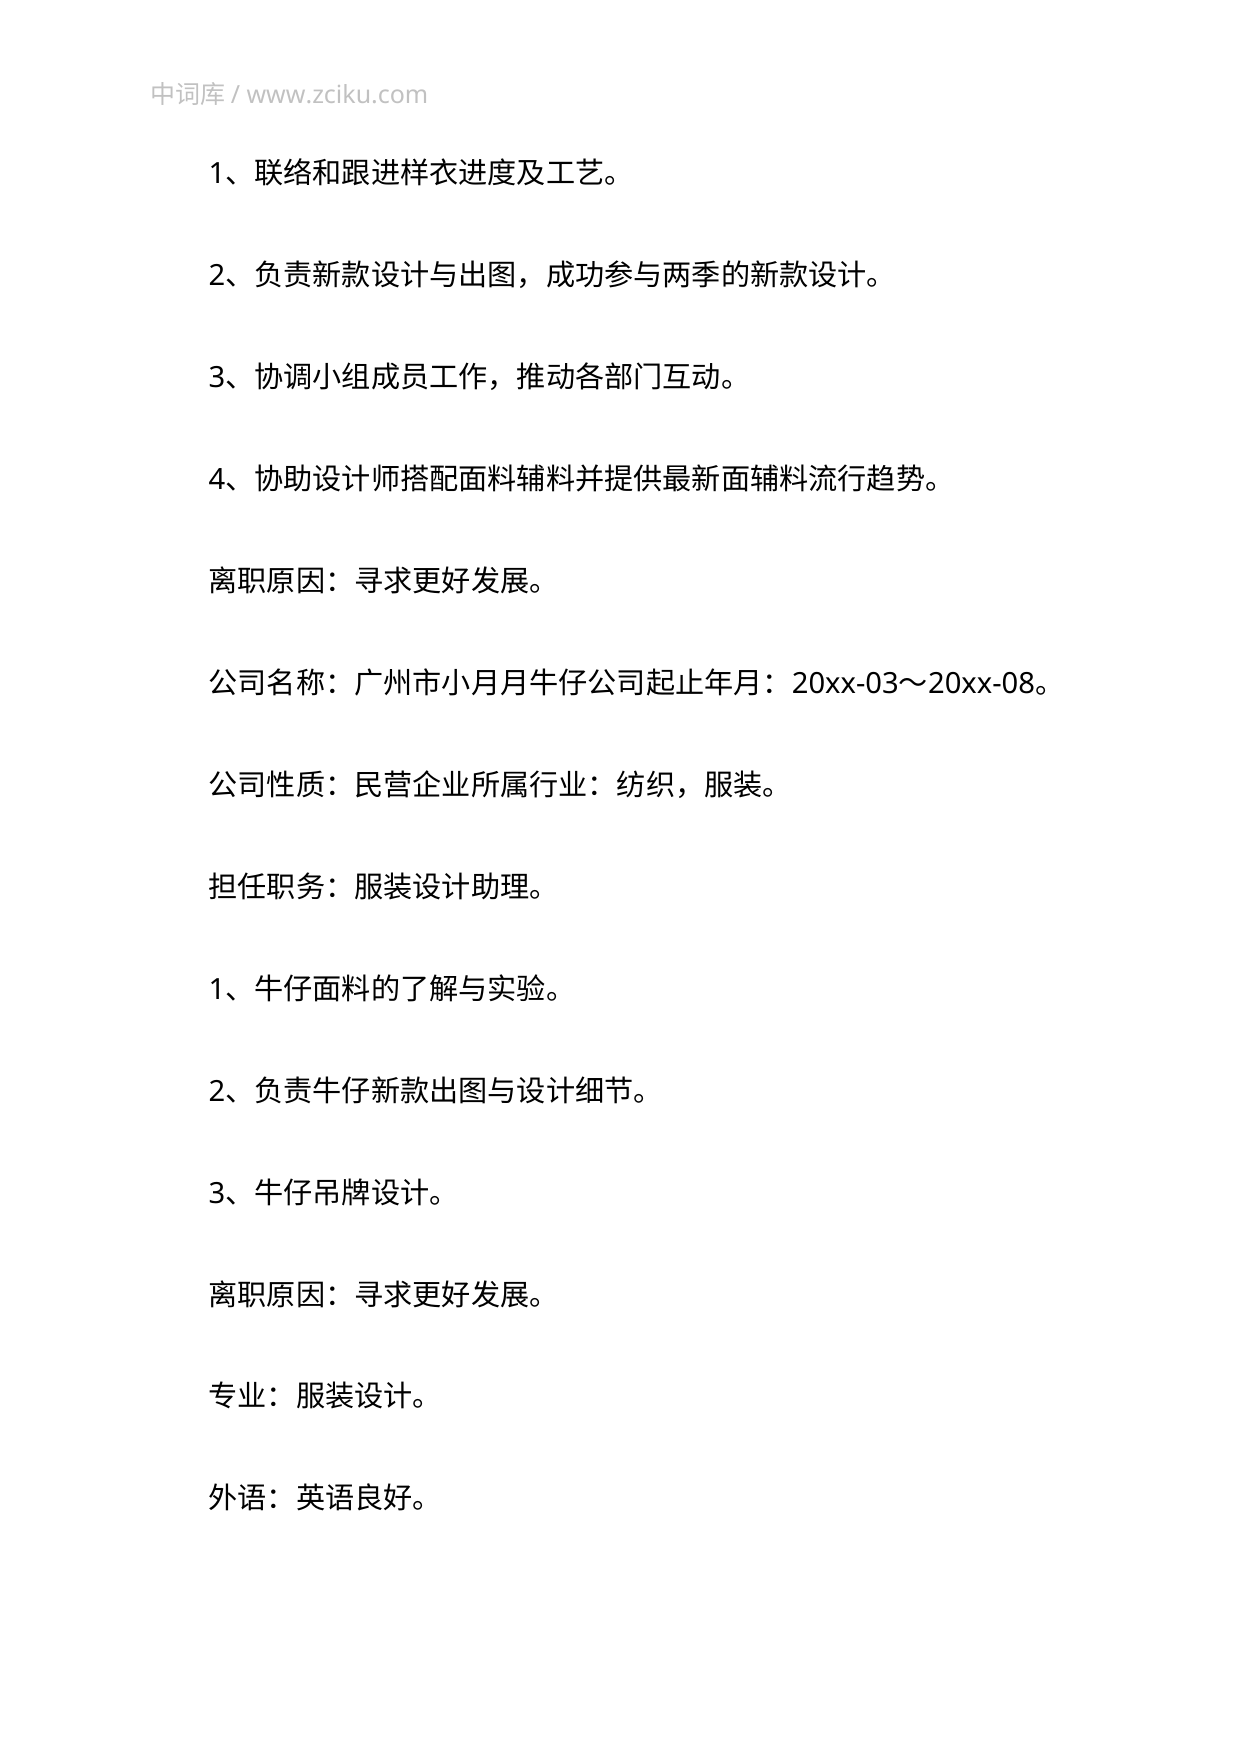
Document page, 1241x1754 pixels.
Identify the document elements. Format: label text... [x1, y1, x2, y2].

text 1、牛仔面料的了解与实验。 [150, 965, 1090, 1008]
text 3、牛仔吊牌设计。 [150, 1169, 1090, 1212]
text 担任职务：服装设计助理。 [150, 863, 1090, 906]
text 1、联络和跟进样衣进度及工艺。 [150, 150, 1090, 192]
text 3、协调小组成员工作，推动各部门互动。 [150, 354, 1090, 396]
text 公司性质：民营企业所属行业：纺织，服装。 [150, 762, 1090, 804]
text 离职原因：寻求更好发展。 [150, 1271, 1090, 1313]
text 专业：服装设计。 [150, 1373, 1090, 1415]
text 2、负责新款设计与出图，成功参与两季的新款设计。 [150, 252, 1090, 294]
text 2、负责牛仔新款出图与设计细节。 [150, 1067, 1090, 1109]
text 外语：英语良好。 [150, 1475, 1090, 1517]
text 离职原因：寻求更好发展。 [150, 558, 1090, 600]
text 4、协助设计师搭配面料辅料并提供最新面辅料流行趋势。 [150, 456, 1090, 498]
text 公司名称：广州市小月月牛仔公司起止年月：20xx-03～20xx-08。 [150, 660, 1090, 702]
